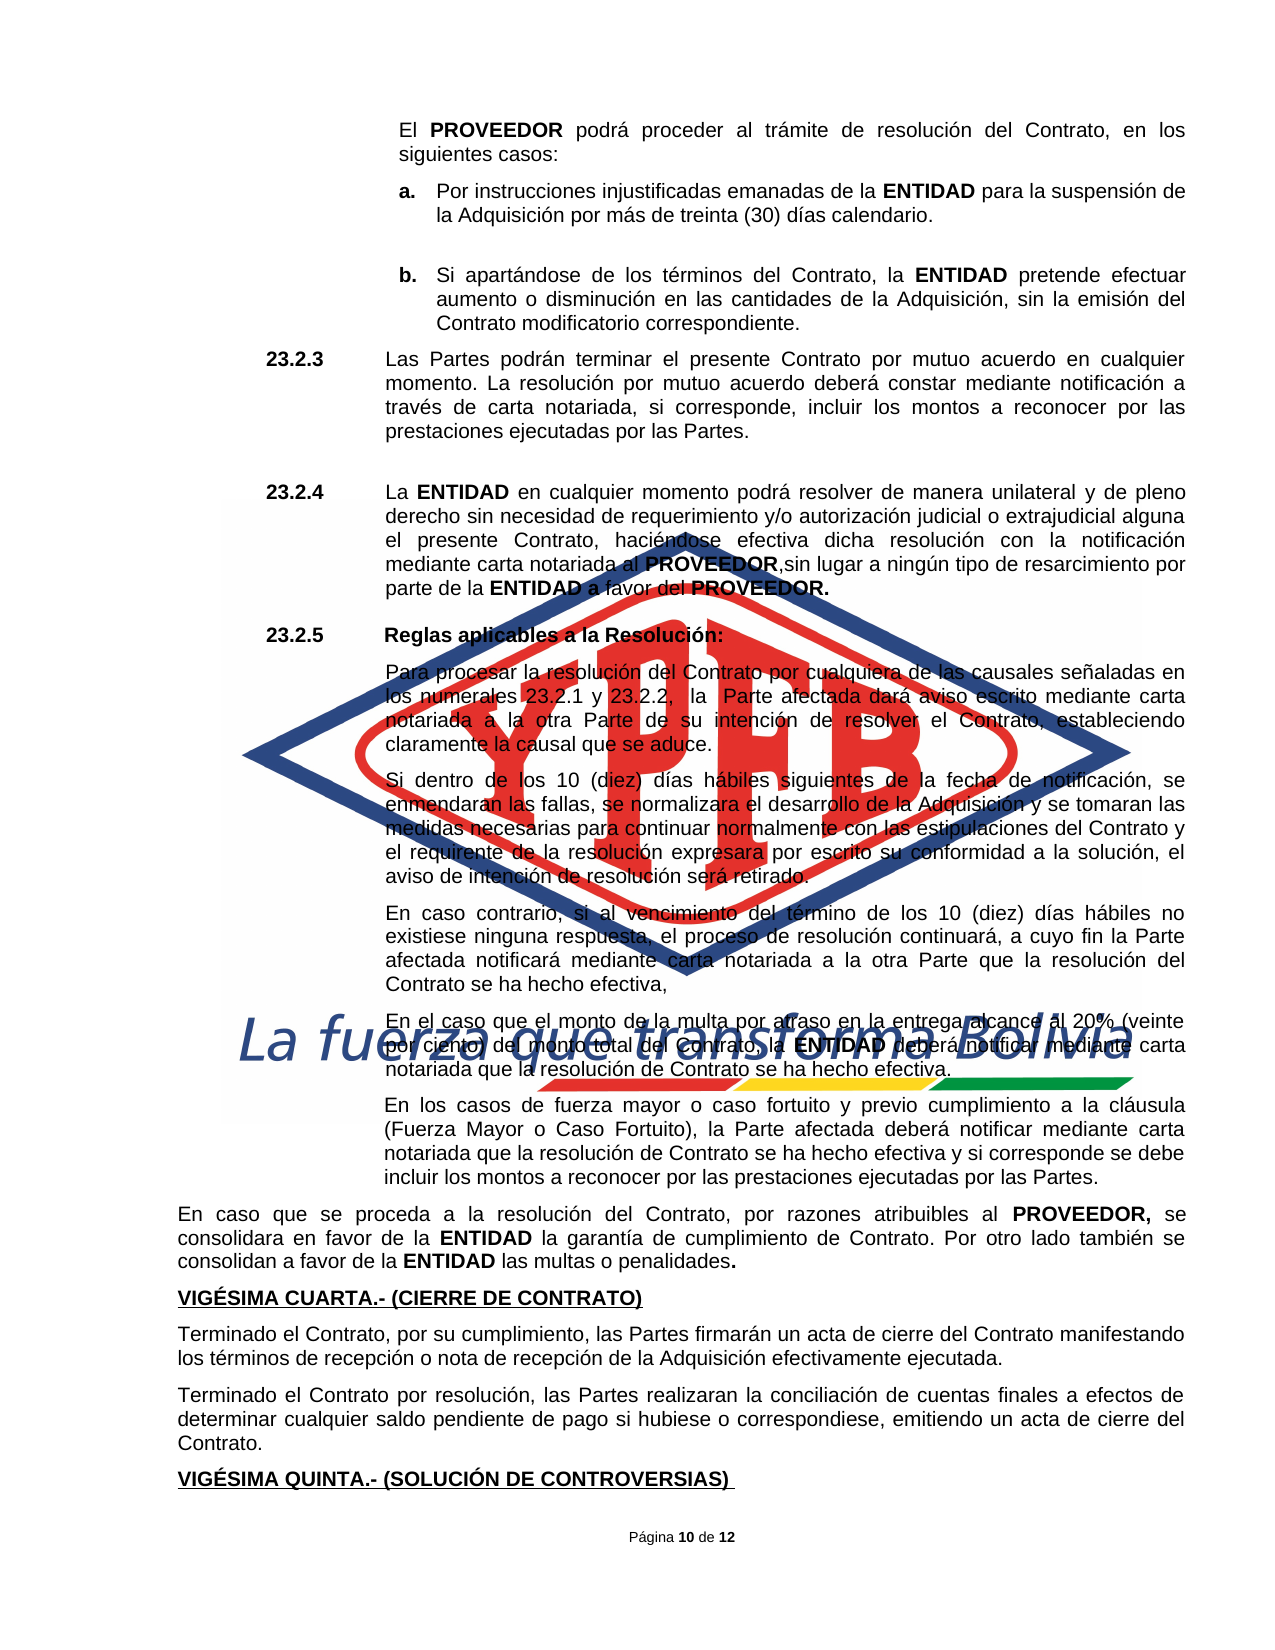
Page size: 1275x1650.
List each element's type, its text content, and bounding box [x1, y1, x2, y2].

list Si apartándose de los términos del Contrato, la ENTIDAD pretende efectuar aumento o disminución en las cantidades de la Adquisición, sin la emisión del Contrato modificatorio correspondiente. [398, 263, 1186, 335]
text Terminado el Contrato por resolución, las Partes realizaran la conciliación de cuentas finales a efectos de determinar cualquier saldo pendiente de pago si hubiese o correspondiese, emitiendo un acta de cierre del Contrato. [177, 1383, 1186, 1454]
text VIGÉSIMA CUARTA.- (CIERRE DE CONTRATO) [177, 1286, 1186, 1310]
text En el caso que el monto de la multa por atraso en la entrega alcance al 20% (veinte por ciento) del monto total del Contrato, la ENTIDAD deberá notificar mediante carta notariada que la resolución de Contrato se ha hecho efectiva. [385, 1009, 1186, 1081]
text En los casos de fuerza mayor o caso fortuito y previo cumplimiento a la cláusula (Fuerza Mayor o Caso Fortuito), la Parte afectada deberá notificar mediante carta notariada que la resolución de Contrato se ha hecho efectiva y si corresponde se debe incluir los montos a reconocer por las prestaciones ejecutadas por las Partes. [384, 1093, 1186, 1189]
text Para procesar la resolución del Contrato por cualquiera de las causales señaladas en los numerales 23.2.1 y 23.2.2, la Parte afectada dará aviso escrito mediante carta notariada a la otra Parte de su intención de resolver el Contrato, estableciendo claramente la causal que se aduce. [385, 660, 1186, 756]
text En caso que se proceda a la resolución del Contrato, por razones atribuibles al PROVEEDOR, se consolidara en favor de la ENTIDAD la garantía de cumplimiento de Contrato. Por otro lado también se consolidan a favor de la ENTIDAD las multas o penalidades. [177, 1201, 1186, 1273]
text Si dentro de los 10 (diez) días hábiles siguientes de la fecha de notificación, se enmendaran las fallas, se normalizara el desarrollo de la Adquisición y se tomaran las medidas necesarias para continuar normalmente con las estipulaciones del Contrato y el requirente de la resolución expresara por escrito su conformidad a la solución, el aviso de intención de resolución será retirado. [385, 768, 1186, 888]
text El PROVEEDOR podrá proceder al trámite de resolución del Contrato, en los siguientes casos: [399, 118, 1186, 166]
list 23.2.4 La ENTIDAD en cualquier momento podrá resolver de manera unilateral y de pleno derecho sin necesidad de requerimiento y/o autorización judicial o extrajudicial alguna el presente Contrato, haciéndose efectiva dicha resolución con la notificación mediante carta notariada al PROVEEDOR,sin lugar a ningún tipo de resarcimiento por parte de la ENTIDAD a favor del PROVEEDOR. [266, 479, 1186, 599]
list Reglas aplicables a la Resolución: [252, 623, 1186, 647]
list Por instrucciones injustificadas emanadas de la ENTIDAD para la suspensión de la Adquisición por más de treinta (30) días calendario. [398, 178, 1186, 226]
list 23.2.3 Las Partes podrán terminar el presente Contrato por mutuo acuerdo en cualquier momento. La resolución por mutuo acuerdo deberá constar mediante notificación a través de carta notariada, si corresponde, incluir los montos a reconocer por las prestaciones ejecutadas por las Partes. [266, 347, 1186, 443]
text Terminado el Contrato, por su cumplimiento, las Partes firmarán un acta de cierre del Contrato manifestando los términos de recepción o nota de recepción de la Adquisición efectivamente ejecutada. [177, 1322, 1186, 1370]
text VIGÉSIMA QUINTA.- (SOLUCIÓN DE CONTROVERSIAS) [177, 1467, 1186, 1491]
picture [221, 499, 1142, 1124]
text En caso contrario, si al vencimiento del término de los 10 (diez) días hábiles no existiese ninguna respuesta, el proceso de resolución continuará, a cuyo fin la Parte afectada notificará mediante carta notariada a la otra Parte que la resolución del Contrato se ha hecho efectiva, [385, 900, 1186, 996]
